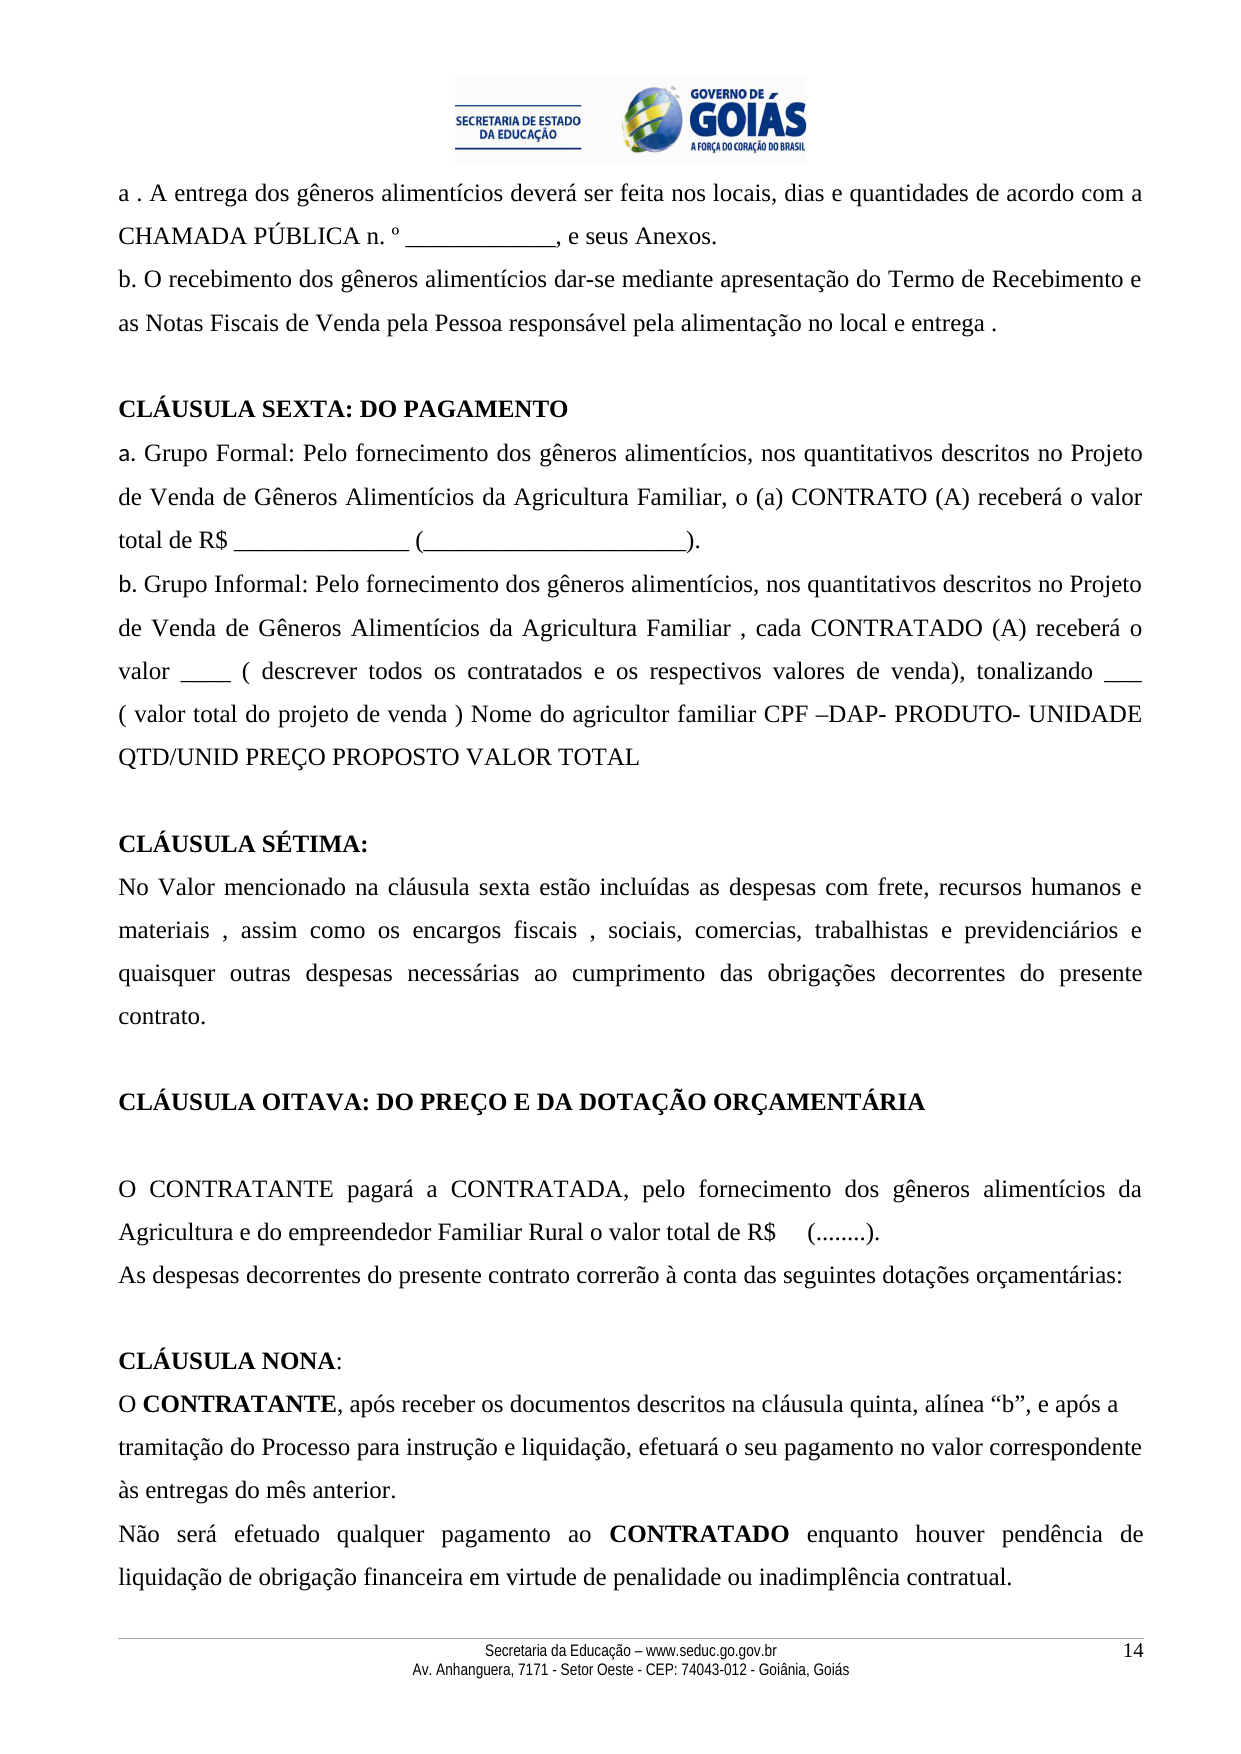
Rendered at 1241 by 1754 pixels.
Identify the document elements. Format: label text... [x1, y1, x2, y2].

text CLÁUSULA NONA: [118, 1346, 1144, 1375]
text O CONTRATANTE, após receber os documentos descritos na cláusula quinta, alínea “b”, e após a [118, 1389, 1144, 1418]
text Não será efetuado qualquer pagamento ao CONTRATADO enquanto houver pendência de liquidação de obrigação financeira em virtude de penalidade ou inadimplência contratual. [118, 1519, 1144, 1591]
text b. Grupo Informal: Pelo fornecimento dos gêneros alimentícios, nos quantitativos descritos no Projeto de Venda de Gêneros Alimentícios da Agricultura Familiar , cada CONTRATADO (A) receberá o valor ____ ( descrever todos os contratados e os respectivos valores de venda), tonalizando ___ ( valor total do projeto de venda ) Nome do agricultor familiar CPF –DAP- PRODUTO- UNIDADE QTD/UNID PREÇO PROPOSTO VALOR TOTAL [118, 568, 1144, 771]
text O CONTRATANTE pagará a CONTRATADA, pelo fornecimento dos gêneros alimentícios da Agricultura e do empreendedor Familiar Rural o valor total de R$ (........). [118, 1174, 1144, 1246]
text tramitação do Processo para instrução e liquidação, efetuará o seu pagamento no valor correspondente às entregas do mês anterior. [118, 1432, 1144, 1504]
text b. O recebimento dos gêneros alimentícios dar-se mediante apresentação do Termo de Recebimento e as Notas Fiscais de Venda pela Pessoa responsável pela alimentação no local e entrega . [118, 264, 1144, 336]
text CLÁUSULA SEXTA: DO PAGAMENTO [118, 394, 1144, 423]
text a . A entrega dos gêneros alimentícios deverá ser feita nos locais, dias e quantidades de acordo com a CHAMADA PÚBLICA n. º ____________, e seus Anexos. [118, 178, 1144, 250]
text CLÁUSULA OITAVA: DO PREÇO E DA DOTAÇÃO ORÇAMENTÁRIA [118, 1087, 1144, 1116]
text a. Grupo Formal: Pelo fornecimento dos gêneros alimentícios, nos quantitativos descritos no Projeto de Venda de Gêneros Alimentícios da Agricultura Familiar, o (a) CONTRATO (A) receberá o valor total de R$ ______________ (_____________________). [118, 437, 1144, 554]
text As despesas decorrentes do presente contrato correrão à conta das seguintes dotações orçamentárias: [118, 1260, 1144, 1289]
text No Valor mencionado na cláusula sexta estão incluídas as despesas com frete, recursos humanos e materiais , assim como os encargos fiscais , sociais, comercias, trabalhistas e previdenciários e quaisquer outras despesas necessárias ao cumprimento das obrigações decorrentes do presente contrato. [118, 872, 1144, 1030]
text CLÁUSULA SÉTIMA: [118, 829, 1144, 857]
